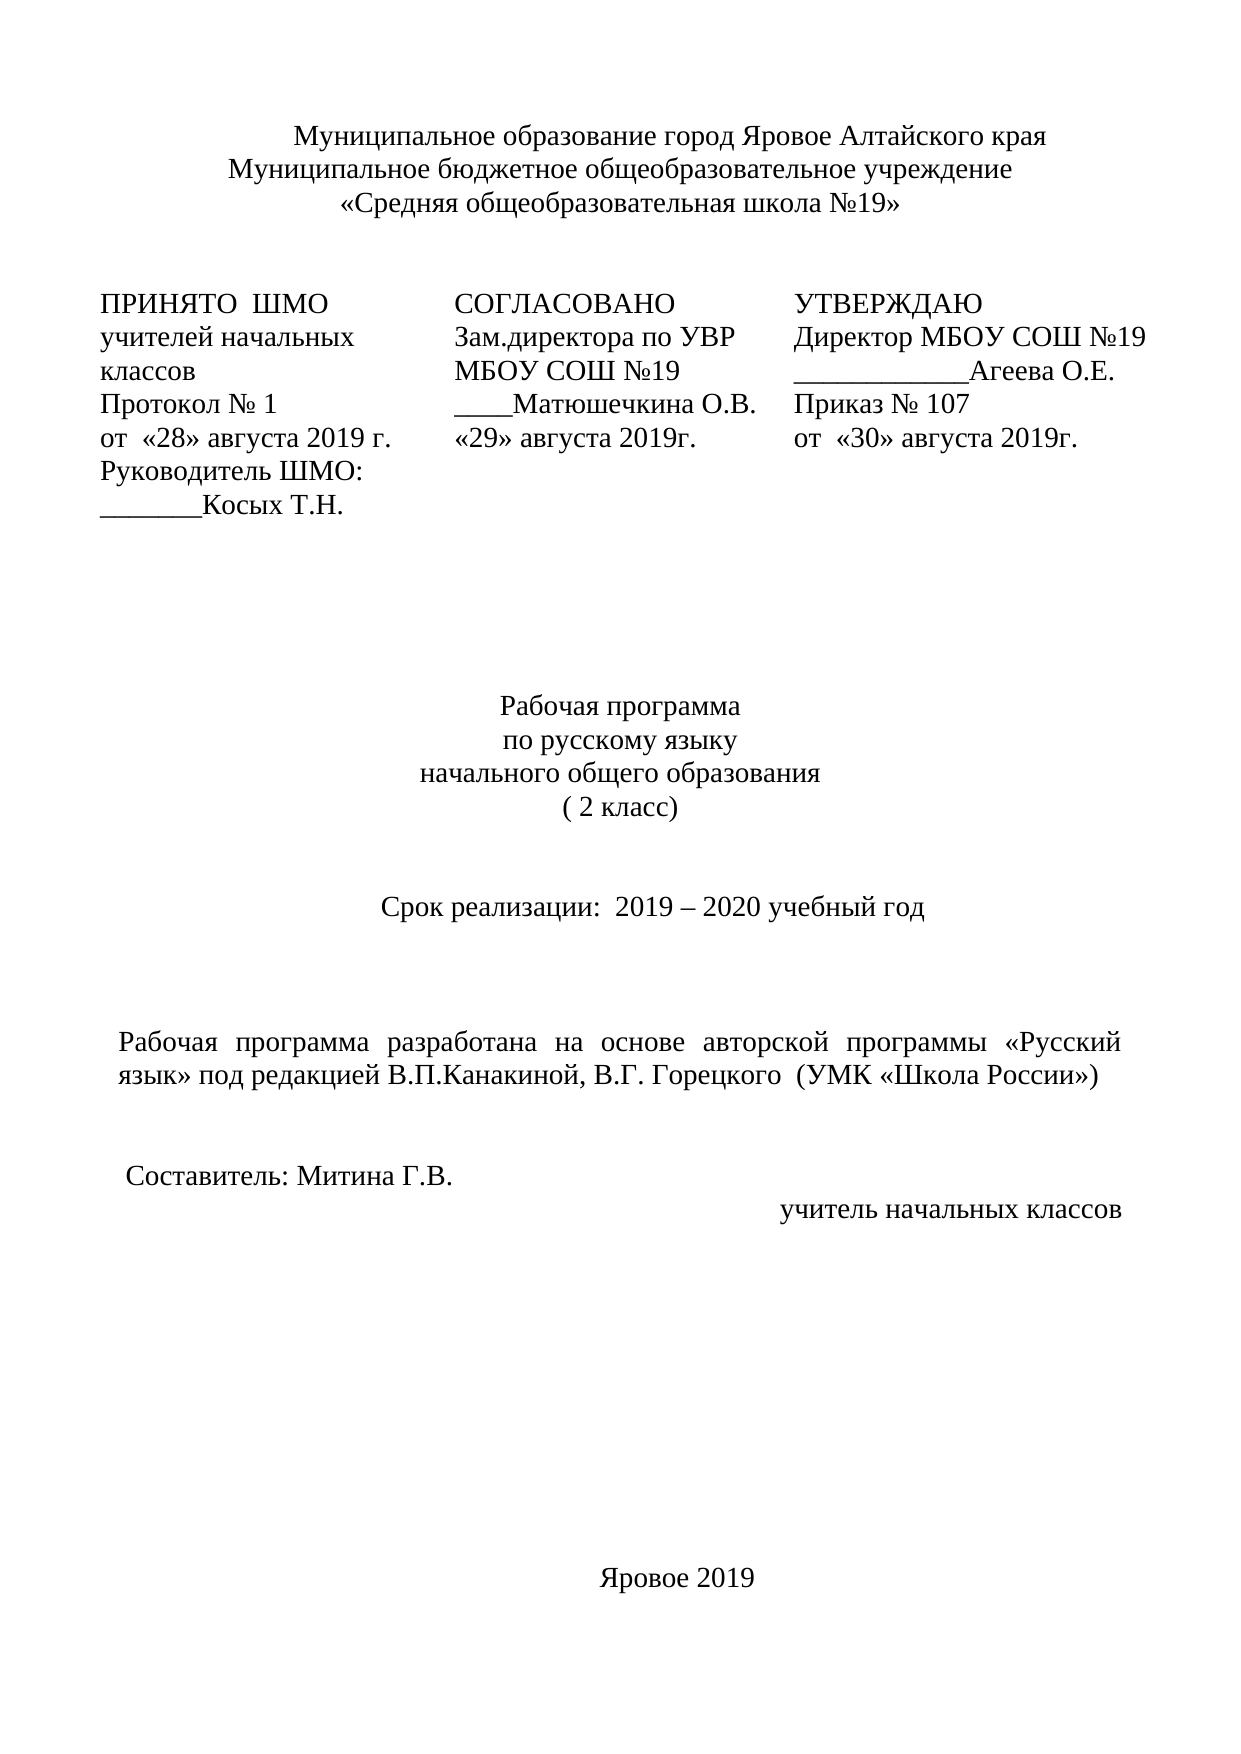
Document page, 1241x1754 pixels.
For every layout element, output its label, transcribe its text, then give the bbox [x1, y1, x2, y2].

text Муниципальное образование город Яровое Алтайского края [118, 118, 1122, 152]
text Яровое 2019 [118, 1560, 1122, 1594]
text учитель начальных классов [118, 1191, 1122, 1225]
text начального общего образования [118, 755, 1122, 789]
text Рабочая программа разработана на основе авторской программы «Русский язык» под редакцией В.П.Канакиной, В.Г. Горецкого (УМК «Школа России») [118, 1024, 1122, 1091]
text Срок реализации: 2019 – 2020 учебный год [118, 889, 1122, 923]
text «Средняя общеобразовательная школа №19» [118, 185, 1122, 219]
table_header СОГЛАСОВАНО Зам.директора по УВР МБОУ СОШ №19 ____Матюшечкина О.В. «29» августа 2019г. [443, 286, 782, 521]
table_header УТВЕРЖДАЮ Директор МБОУ СОШ №19 ____________Агеева О.Е. Приказ № 107 от «30» августа 2019г. [783, 286, 1167, 521]
text Муниципальное бюджетное общеобразовательное учреждение [118, 152, 1122, 185]
table_header ПРИНЯТО ШМО учителей начальных классов Протокол № 1 от «28» августа 2019 г. Руководитель ШМО: _______Косых Т.Н. [89, 286, 443, 521]
text Составитель: Митина Г.В. [118, 1158, 1122, 1191]
text ( 2 класс) [118, 789, 1122, 822]
text Рабочая программа [118, 688, 1122, 722]
text по русскому языку [118, 722, 1122, 755]
